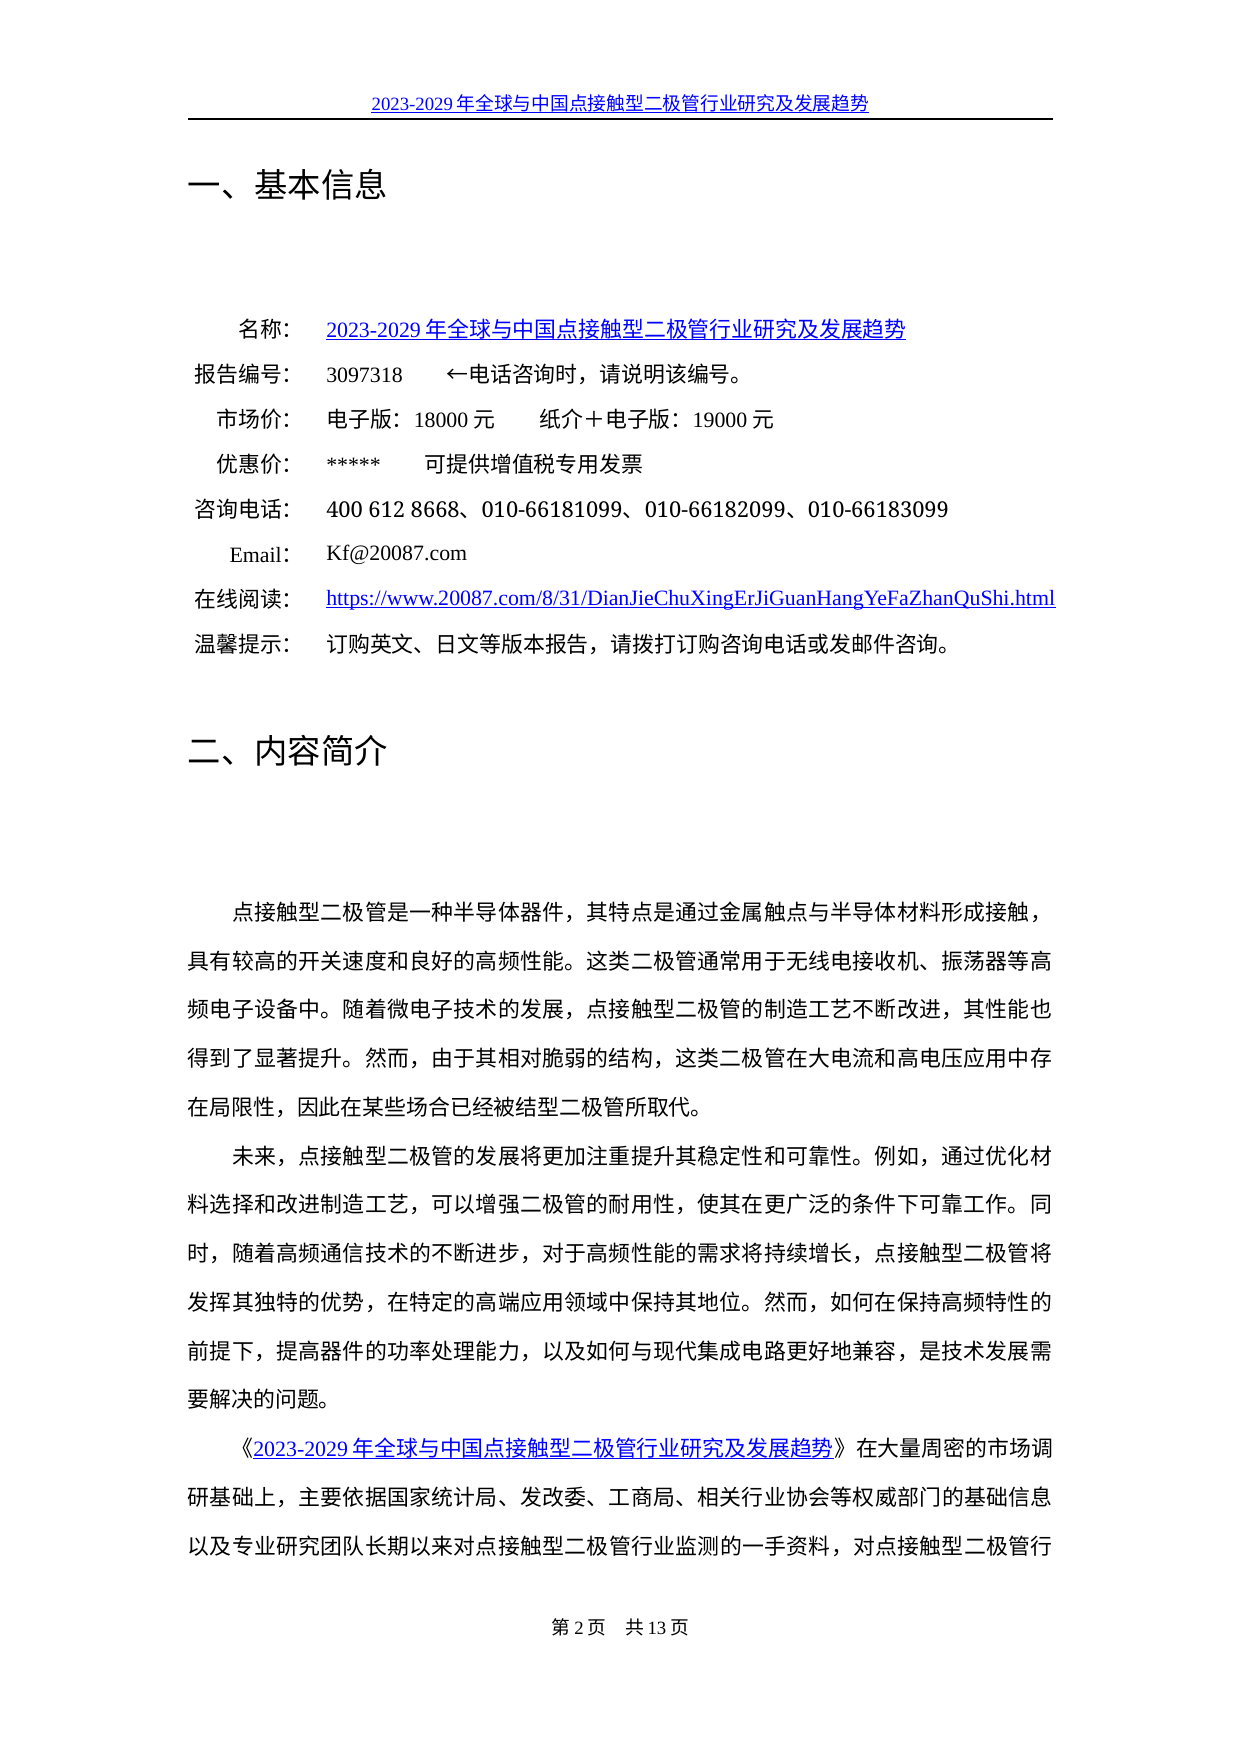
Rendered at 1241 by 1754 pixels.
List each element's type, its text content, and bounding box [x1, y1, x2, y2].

table_cell 咨询电话： [167, 492, 315, 537]
table_cell [315, 582, 1073, 627]
table_cell ***** 可提供增值税专用发票 [315, 447, 1073, 492]
table_cell 订购英文、日文等版本报告，请拨打订购咨询电话或发邮件咨询。 [315, 627, 1073, 672]
table_cell 在线阅读： [167, 582, 315, 627]
table_cell Email： [167, 537, 315, 582]
table_cell 优惠价： [167, 447, 315, 492]
table_cell 市场价： [167, 402, 315, 447]
table_cell 电子版：18000 元 纸介＋电子版：19000 元 [315, 402, 1073, 447]
title 一、基本信息 [187, 150, 1053, 215]
table_cell 报告编号： [167, 357, 315, 402]
table_header 2023-2029年全球与中国点接触型二极管行业研究及发展趋势 [315, 312, 1073, 357]
title 二、内容简介 [187, 717, 1053, 782]
table_cell 400 612 8668、010-66181099、010-66182099、010-66183099 [315, 492, 1073, 537]
table_cell 温馨提示： [167, 627, 315, 672]
table_cell Kf@20087.com [315, 537, 1073, 582]
table_header 名称： [167, 312, 315, 357]
table_cell 3097318 ←电话咨询时，请说明该编号。 [315, 357, 1073, 402]
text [187, 894, 1053, 1561]
